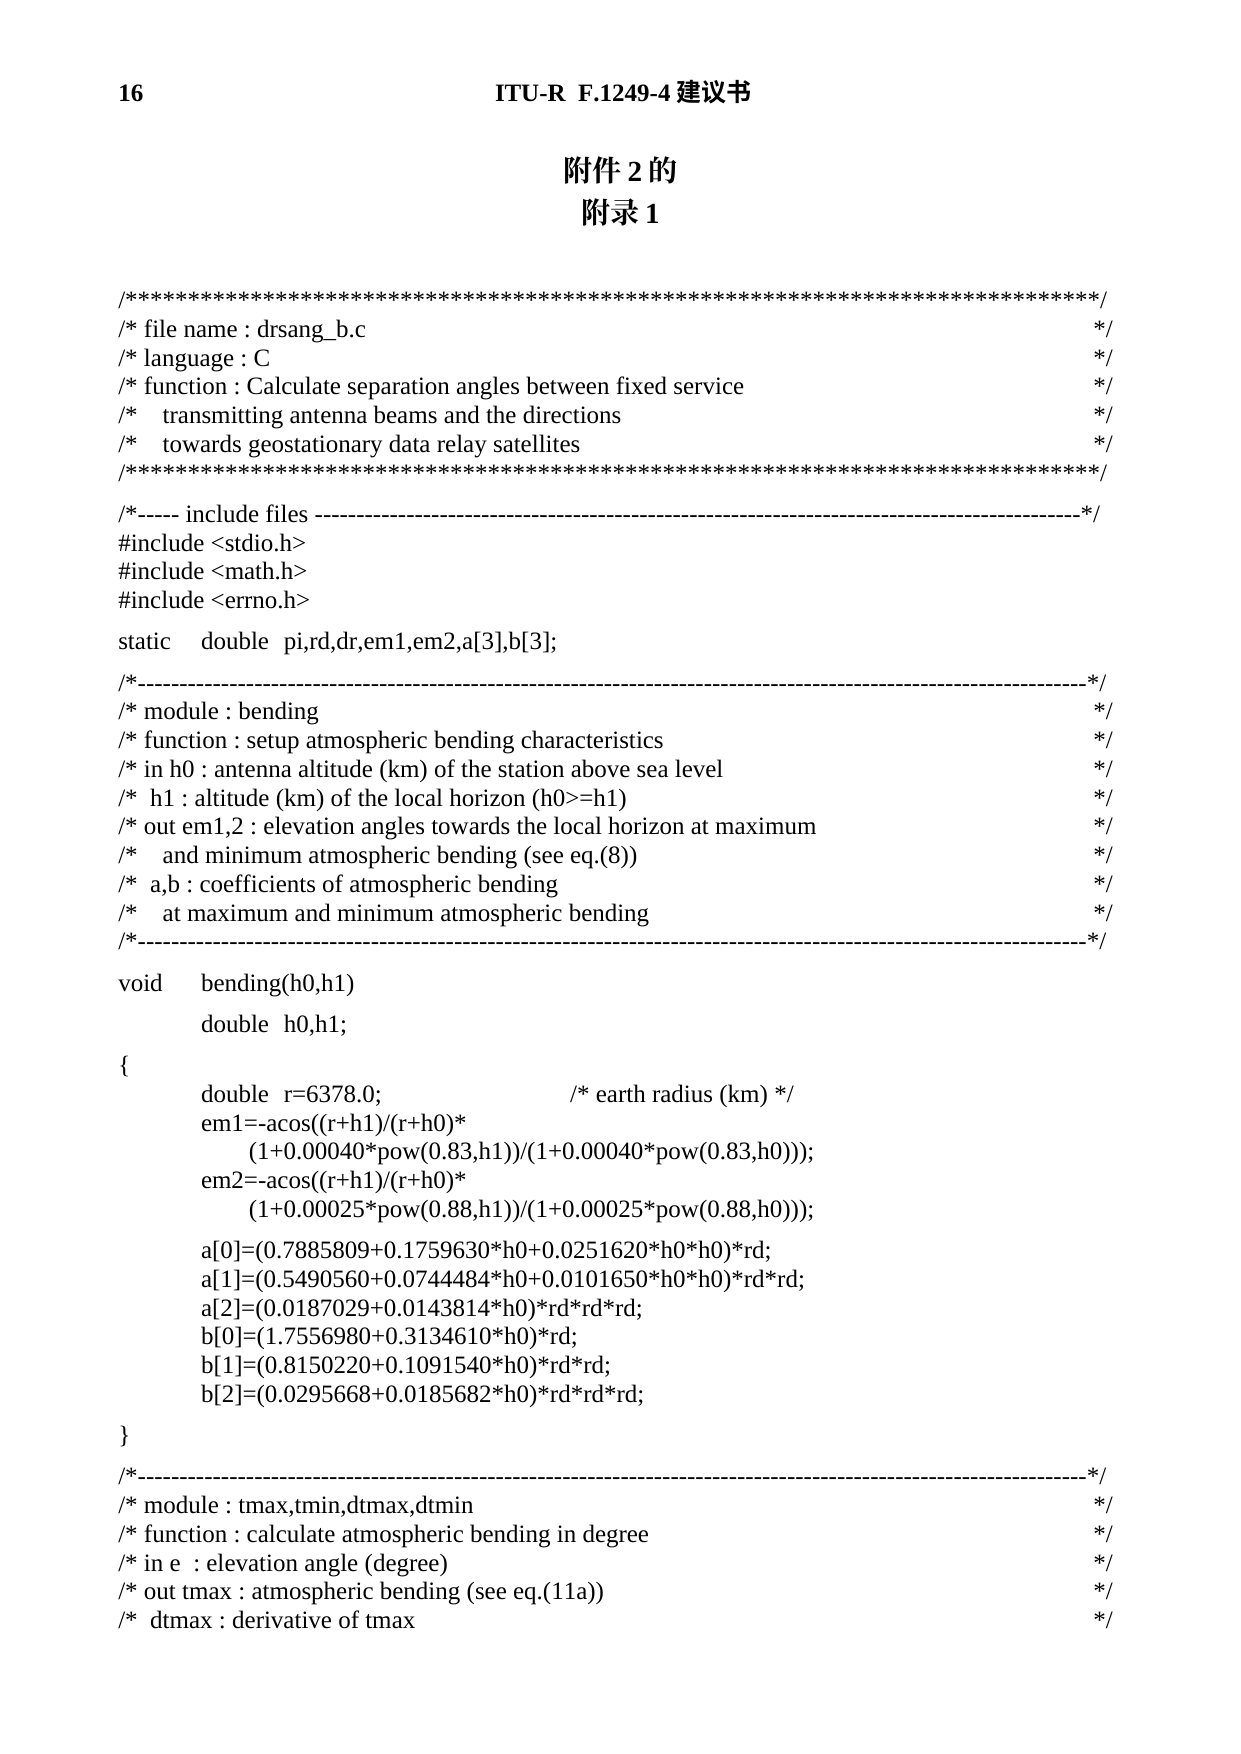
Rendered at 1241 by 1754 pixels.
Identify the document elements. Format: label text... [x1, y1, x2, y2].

text /* transmitting antenna beams and the directions */ [118, 400, 1122, 429]
text /* out tmax : atmospheric bending (see eq.(11a)) */ [118, 1576, 1122, 1605]
text /* module : tmax,tmin,dtmax,dtmin */ [118, 1490, 1122, 1519]
text /*----- include files --------------------------------------------------------------------------------------------*/ [118, 499, 1122, 528]
text /* in e : elevation angle (degree) */ [118, 1548, 1122, 1576]
text b[2]=(0.0295668+0.0185682*h0)*rd*rd*rd; [118, 1379, 1122, 1408]
text a[0]=(0.7885809+0.1759630*h0+0.0251620*h0*h0)*rd; [118, 1235, 1122, 1264]
text em2=-acos((r+h1)/(r+h0)* [118, 1165, 1122, 1194]
text a[2]=(0.0187029+0.0143814*h0)*rd*rd*rd; [118, 1293, 1122, 1321]
text double r=6378.0; /* earth radius (km) */ [118, 1079, 1122, 1108]
text void bending(h0,h1) [118, 968, 1122, 996]
text /******************************************************************************/ [118, 285, 1122, 314]
text /* a,b : coefficients of atmospheric bending */ [118, 869, 1122, 898]
text /*------------------------------------------------------------------------------------------------------------------*/ [118, 1461, 1122, 1490]
text /* and minimum atmospheric bending (see eq.(8)) */ [118, 840, 1122, 869]
text a[1]=(0.5490560+0.0744484*h0+0.0101650*h0*h0)*rd*rd; [118, 1264, 1122, 1293]
text /* h1 : altitude (km) of the local horizon (h0>=h1) */ [118, 783, 1122, 811]
text static double pi,rd,dr,em1,em2,a[3],b[3]; [118, 626, 1122, 655]
text /* at maximum and minimum atmospheric bending */ [118, 898, 1122, 926]
text /* towards geostationary data relay satellites */ [118, 429, 1122, 458]
text /* dtmax : derivative of tmax */ [118, 1605, 1122, 1634]
title 附件2的 附录1 [118, 148, 1122, 231]
text /******************************************************************************/ [118, 458, 1122, 486]
text /*------------------------------------------------------------------------------------------------------------------*/ [118, 926, 1122, 955]
text #include <errno.h> [118, 585, 1122, 614]
text (1+0.00025*pow(0.88,h1))/(1+0.00025*pow(0.88,h0))); [118, 1194, 1122, 1223]
text /* module : bending */ [118, 696, 1122, 725]
text #include <math.h> [118, 556, 1122, 585]
text em1=-acos((r+h1)/(r+h0)* [118, 1108, 1122, 1136]
text { [118, 1050, 1122, 1079]
text b[0]=(1.7556980+0.3134610*h0)*rd; [118, 1321, 1122, 1350]
text } [118, 1420, 1122, 1449]
text /*------------------------------------------------------------------------------------------------------------------*/ [118, 668, 1122, 696]
text /* function : Calculate separation angles between fixed service */ [118, 371, 1122, 400]
text /* out em1,2 : elevation angles towards the local horizon at maximum */ [118, 811, 1122, 840]
text #include <stdio.h> [118, 528, 1122, 556]
text /* function : setup atmospheric bending characteristics */ [118, 725, 1122, 754]
text /* language : C */ [118, 343, 1122, 371]
text /* function : calculate atmospheric bending in degree */ [118, 1519, 1122, 1548]
text b[1]=(0.8150220+0.1091540*h0)*rd*rd; [118, 1350, 1122, 1379]
text /* file name : drsang_b.c */ [118, 314, 1122, 343]
text double h0,h1; [118, 1009, 1122, 1038]
text /* in h0 : antenna altitude (km) of the station above sea level */ [118, 754, 1122, 783]
text (1+0.00040*pow(0.83,h1))/(1+0.00040*pow(0.83,h0))); [118, 1136, 1122, 1165]
